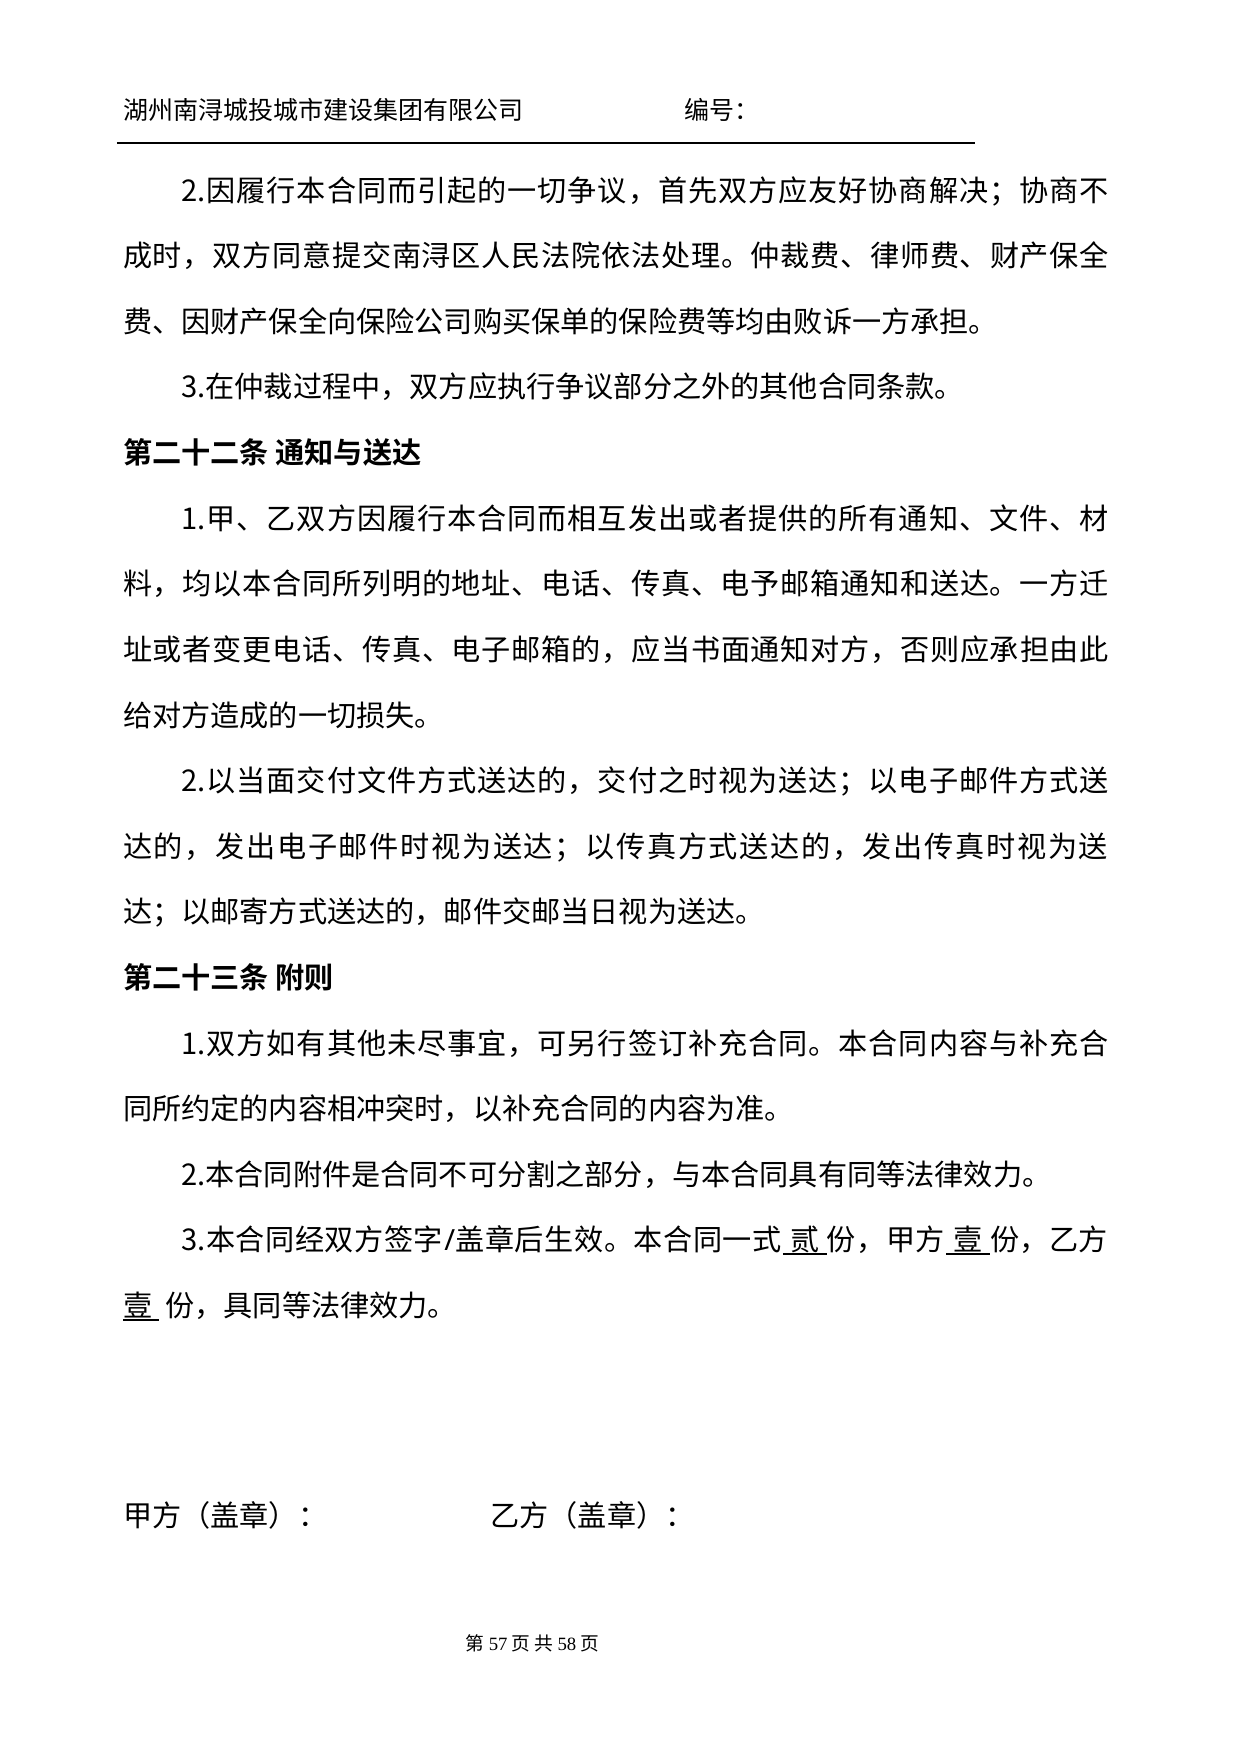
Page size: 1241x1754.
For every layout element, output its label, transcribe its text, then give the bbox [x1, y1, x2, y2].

text 第二十二条 通知与送达 [123, 418, 1108, 483]
text 甲方（盖章）： 乙方（盖章）： [123, 1480, 1108, 1546]
text 3.在仲裁过程中，双方应执行争议部分之外的其他合同条款。 [123, 352, 1108, 418]
text 2.以当面交付文件方式送达的，交付之时视为送达；以电子邮件方式送达的，发出电子邮件时视为送达；以传真方式送达的，发出传真时视为送达；以邮寄方式送达的，邮件交邮当日视为送达。 [123, 746, 1108, 943]
text 3.本合同经双方签字/盖章后生效。本合同一式 贰 份，甲方 壹 份，乙方 壹 份，具同等法律效力。 [123, 1205, 1108, 1337]
text 1.甲、乙双方因履行本合同而相互发出或者提供的所有通知、文件、材料，均以本合同所列明的地址、电话、传真、电予邮箱通知和送达。一方迁址或者变更电话、传真、电子邮箱的，应当书面通知对方，否则应承担由此给对方造成的一切损失。 [123, 483, 1108, 746]
text 1.双方如有其他未尽事宜，可另行签订补充合同。本合同内容与补充合同所约定的内容相冲突时，以补充合同的内容为准。 [123, 1008, 1108, 1140]
text 2.因履行本合同而引起的一切争议，首先双方应友好协商解决；协商不成时，双方同意提交南浔区人民法院依法处理。仲裁费、律师费、财产保全费、因财产保全向保险公司购买保单的保险费等均由败诉一方承担。 [123, 155, 1108, 352]
text 第二十三条 附则 [123, 943, 1108, 1008]
text 2.本合同附件是合同不可分割之部分，与本合同具有同等法律效力。 [123, 1140, 1108, 1205]
